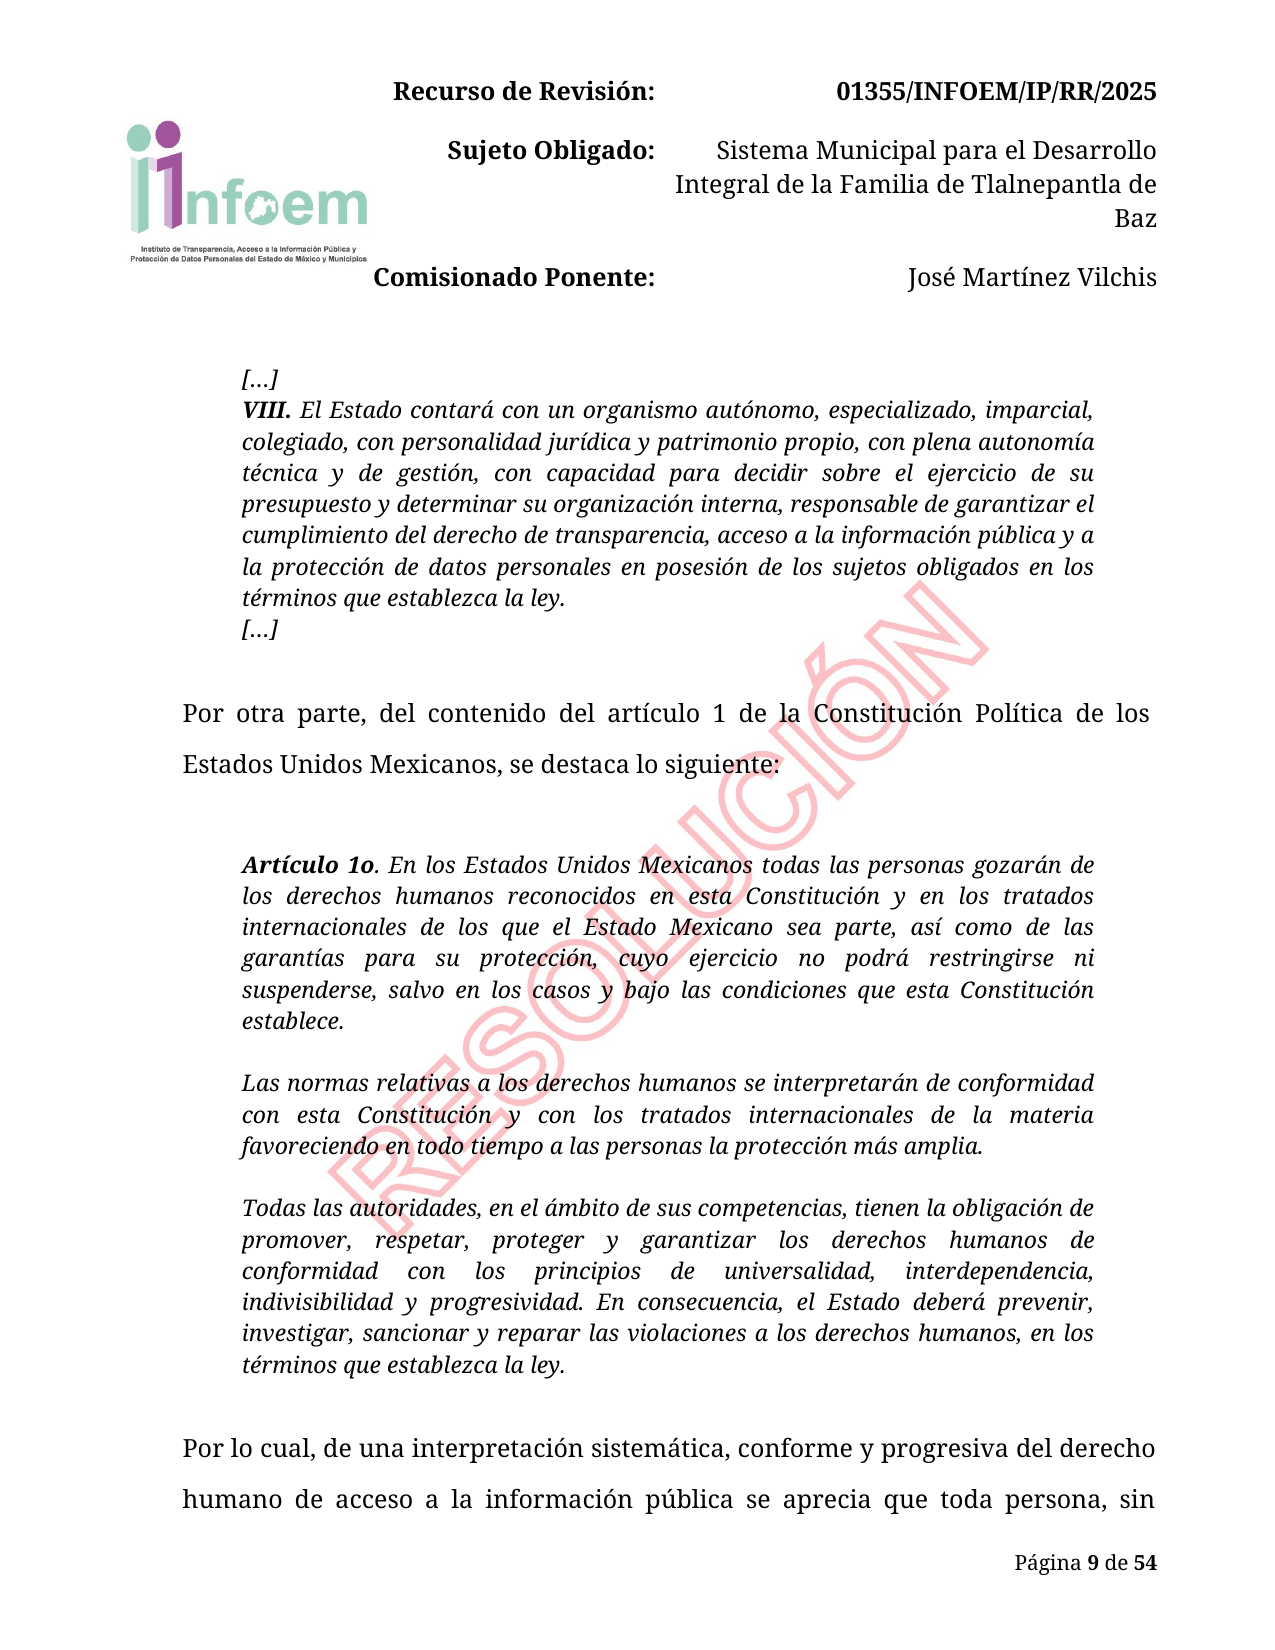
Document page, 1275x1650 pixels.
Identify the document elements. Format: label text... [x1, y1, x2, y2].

text Las normas relativas a los derechos humanos se interpretarán de conformidad con esta Constitución y con los tratados internacionales de la materia favoreciendo en todo tiempo a las personas la protección más amplia. [242, 1067, 1098, 1161]
text […] [242, 613, 1098, 644]
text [182, 1431, 1157, 1516]
text […] [242, 363, 1098, 394]
text VIII. El Estado contará con un organismo autónomo, especializado, imparcial, colegiado, con personalidad jurídica y patrimonio propio, con plena autonomía técnica y de gestión, con capacidad para decidir sobre el ejercicio de su presupuesto y determinar su organización interna, responsable de garantizar el cumplimiento del derecho de transparencia, acceso a la información pública y a la protección de datos personales en posesión de los sujetos obligados en los términos que establezca la ley. [242, 394, 1098, 613]
picture [7, 60, 1275, 1650]
text Artículo 1o. En los Estados Unidos Mexicanos todas las personas gozarán de los derechos humanos reconocidos en esta Constitución y en los tratados internacionales de los que el Estado Mexicano sea parte, así como de las garantías para su protección, cuyo ejercicio no podrá restringirse ni suspenderse, salvo en los casos y bajo las condiciones que esta Constitución establece. [242, 849, 1098, 1036]
text Todas las autoridades, en el ámbito de sus competencias, tienen la obligación de promover, respetar, proteger y garantizar los derechos humanos de conformidad con los principios de universalidad, interdependencia, indivisibilidad y progresividad. En consecuencia, el Estado deberá prevenir, investigar, sancionar y reparar las violaciones a los derechos humanos, en los términos que establezca la ley. [242, 1192, 1098, 1380]
text Por otra parte, del contenido del artículo 1 de la Constitución Política de los Estados Unidos Mexicanos, se destaca lo siguiente: [182, 696, 1152, 781]
